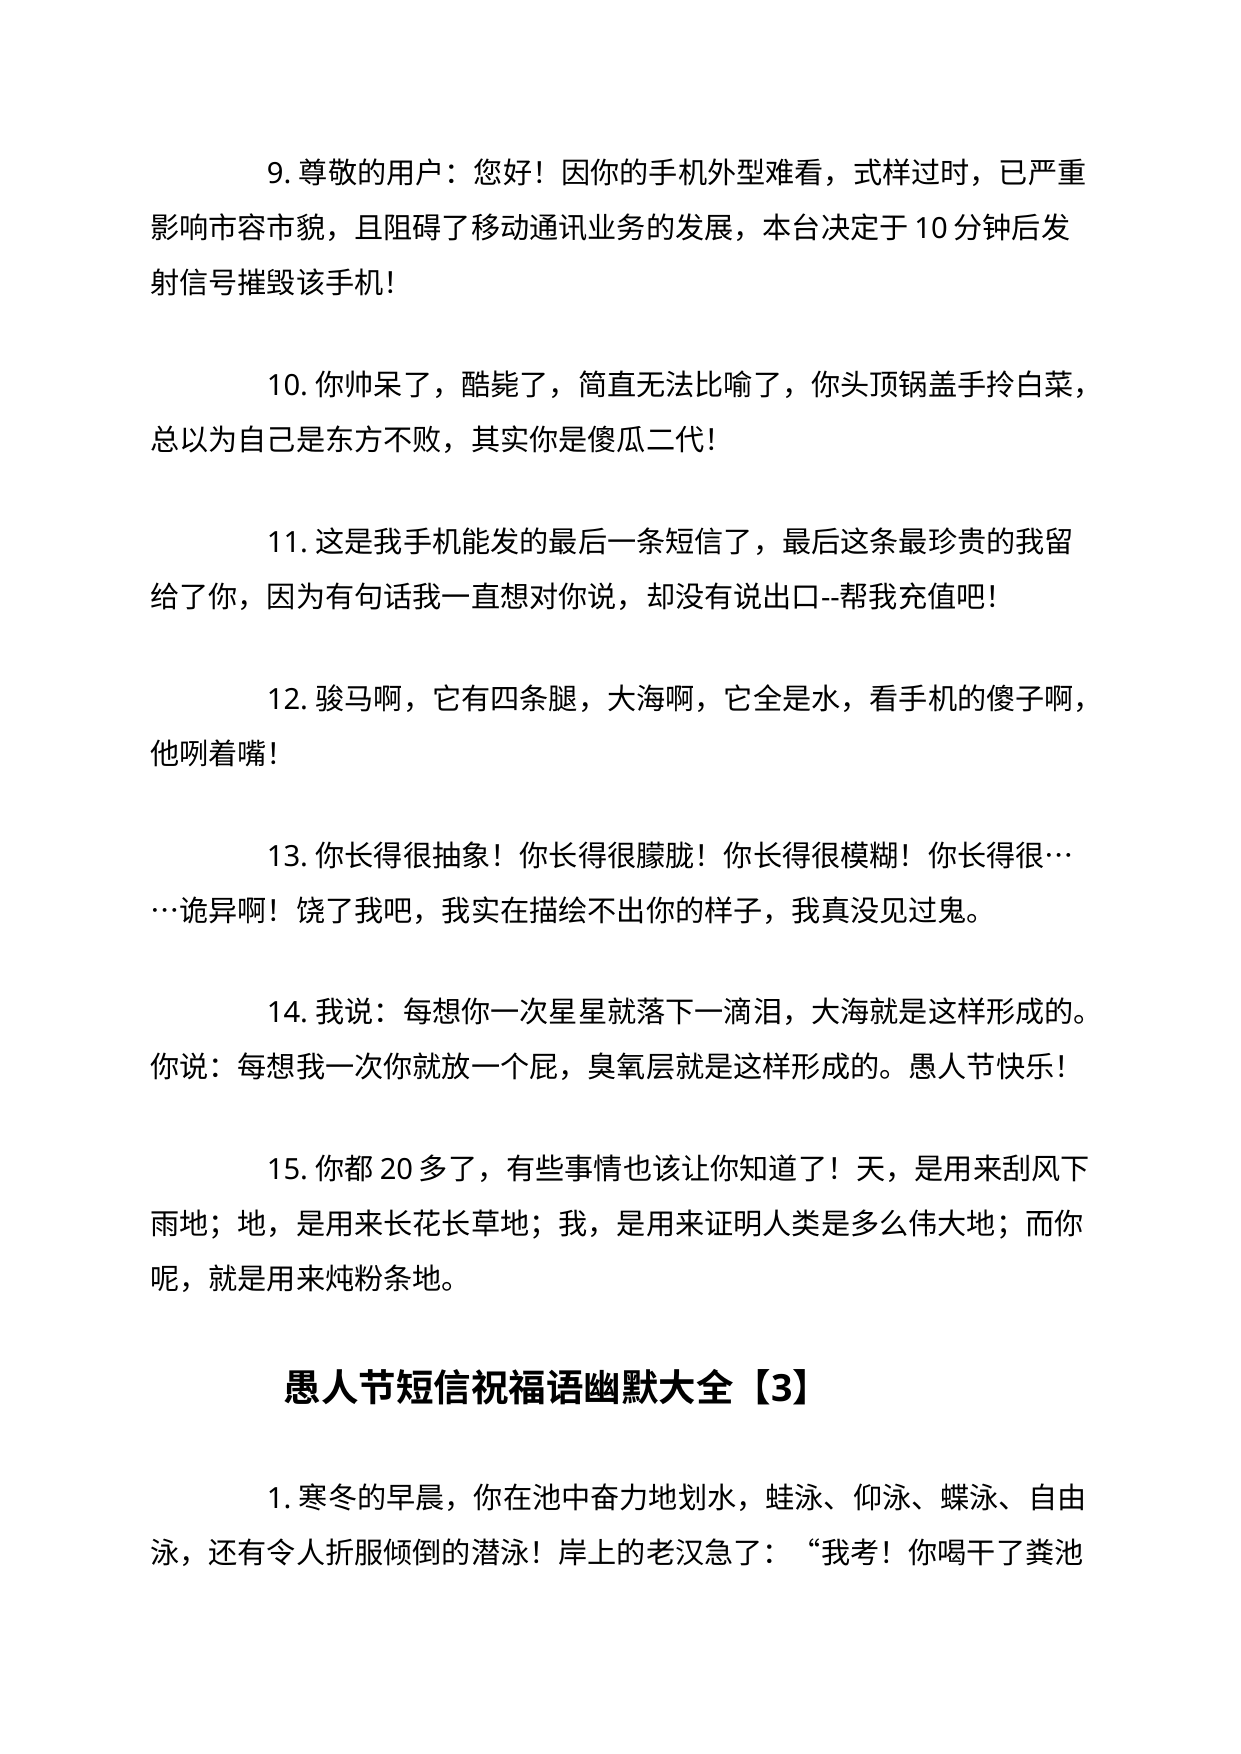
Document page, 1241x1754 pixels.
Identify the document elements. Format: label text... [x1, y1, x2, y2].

text 10. 你帅呆了，酷毙了，简直无法比喻了，你头顶锅盖手拎白菜，总以为自己是东方不败，其实你是傻瓜二代！ [150, 362, 1090, 459]
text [150, 1475, 1090, 1572]
text 愚人节短信祝福语幽默大全【3】 [150, 1357, 1090, 1412]
text 15. 你都20多了，有些事情也该让你知道了！天，是用来刮风下雨地；地，是用来长花长草地；我，是用来证明人类是多么伟大地；而你呢，就是用来炖粉条地。 [150, 1146, 1090, 1298]
text 14. 我说：每想你一次星星就落下一滴泪，大海就是这样形成的。你说：每想我一次你就放一个屁，臭氧层就是这样形成的。愚人节快乐！ [150, 989, 1090, 1086]
text 11. 这是我手机能发的最后一条短信了，最后这条最珍贵的我留给了你，因为有句话我一直想对你说，却没有说出口--帮我充值吧！ [150, 518, 1090, 616]
text 9. 尊敬的用户：您好！因你的手机外型难看，式样过时，已严重影响市容市貌，且阻碍了移动通讯业务的发展，本台决定于10分钟后发射信号摧毁该手机！ [150, 150, 1090, 302]
text 12. 骏马啊，它有四条腿，大海啊，它全是水，看手机的傻子啊，他咧着嘴！ [150, 676, 1090, 773]
text 13. 你长得很抽象！你长得很朦胧！你长得很模糊！你长得很……诡异啊！饶了我吧，我实在描绘不出你的样子，我真没见过鬼。 [150, 832, 1090, 929]
